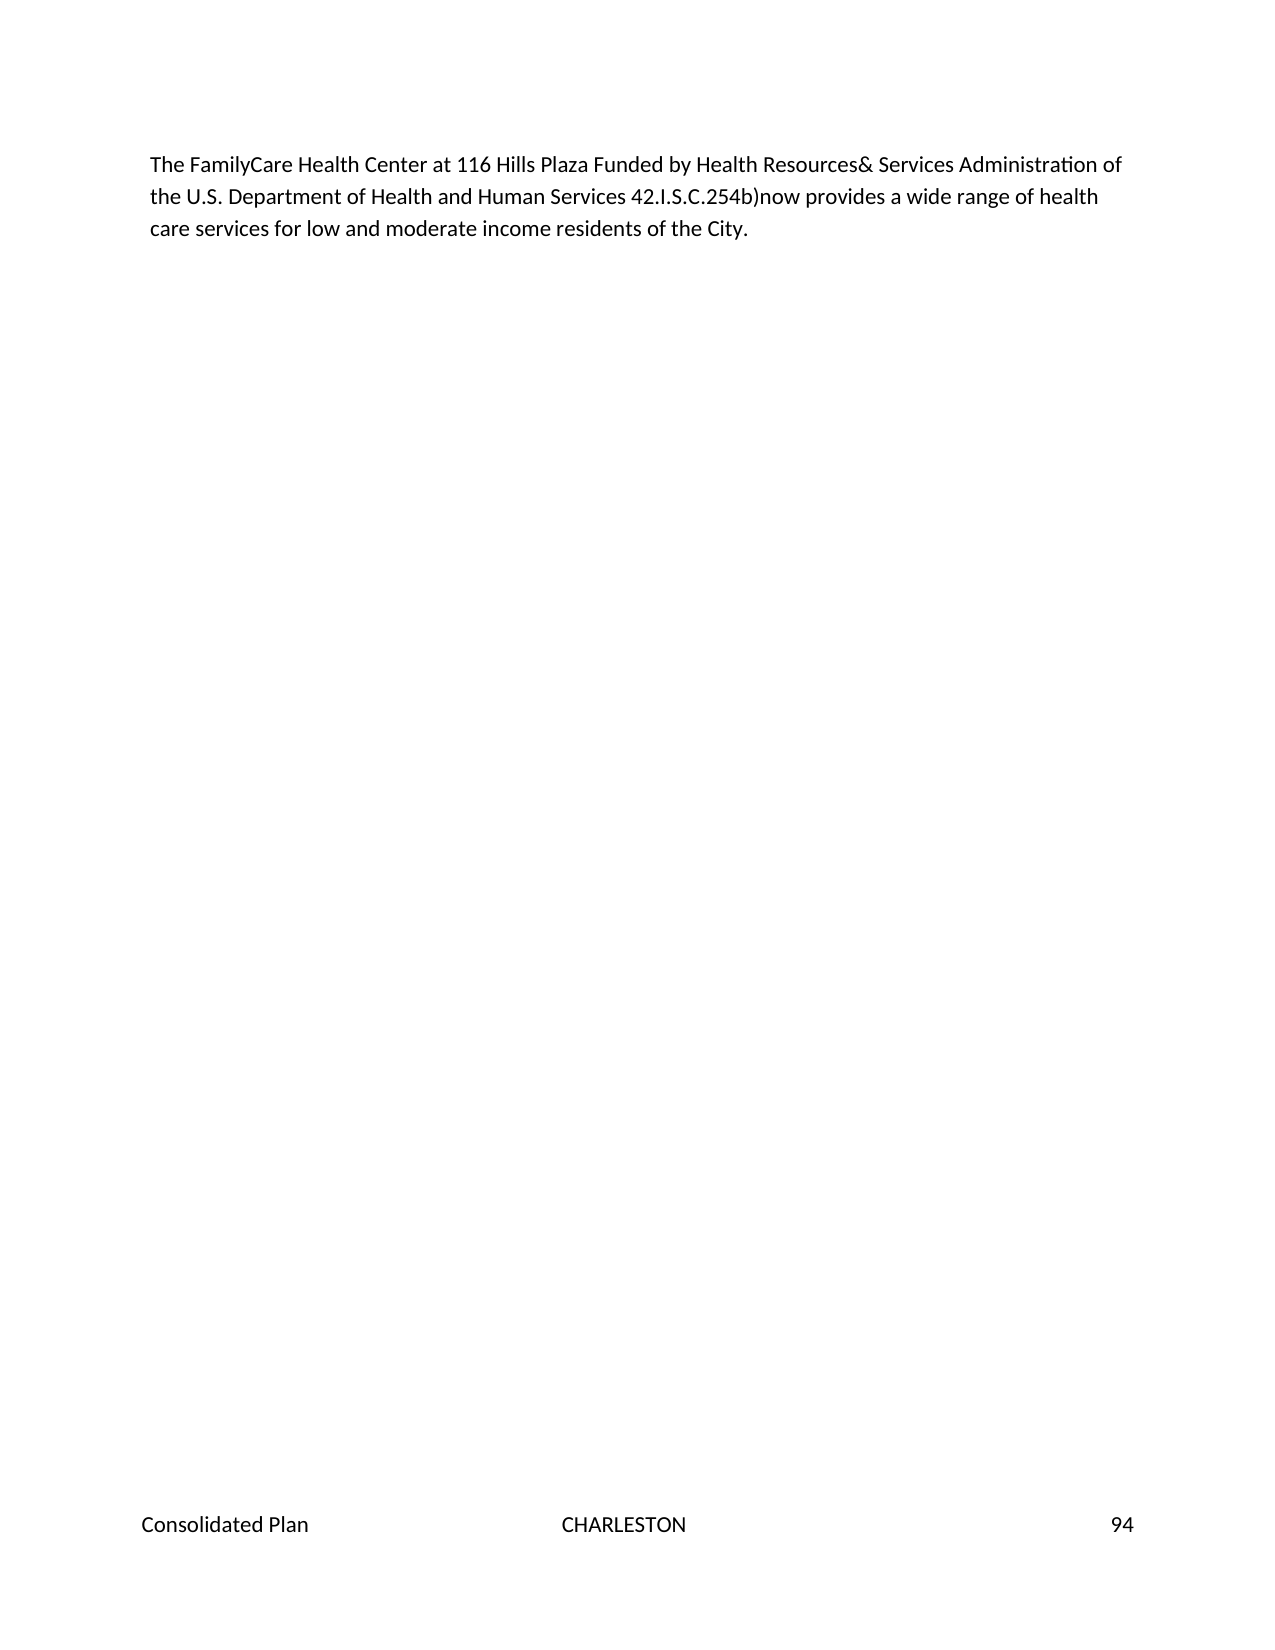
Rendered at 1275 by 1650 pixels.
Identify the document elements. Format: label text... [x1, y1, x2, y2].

text The FamilyCare Health Center at 116 Hills Plaza Funded by Health Resources& Services Administration of the U.S. Department of Health and Human Services 42.I.S.C.254b)now provides a wide range of health care services for low and moderate income residents of the City. [150, 150, 1125, 242]
